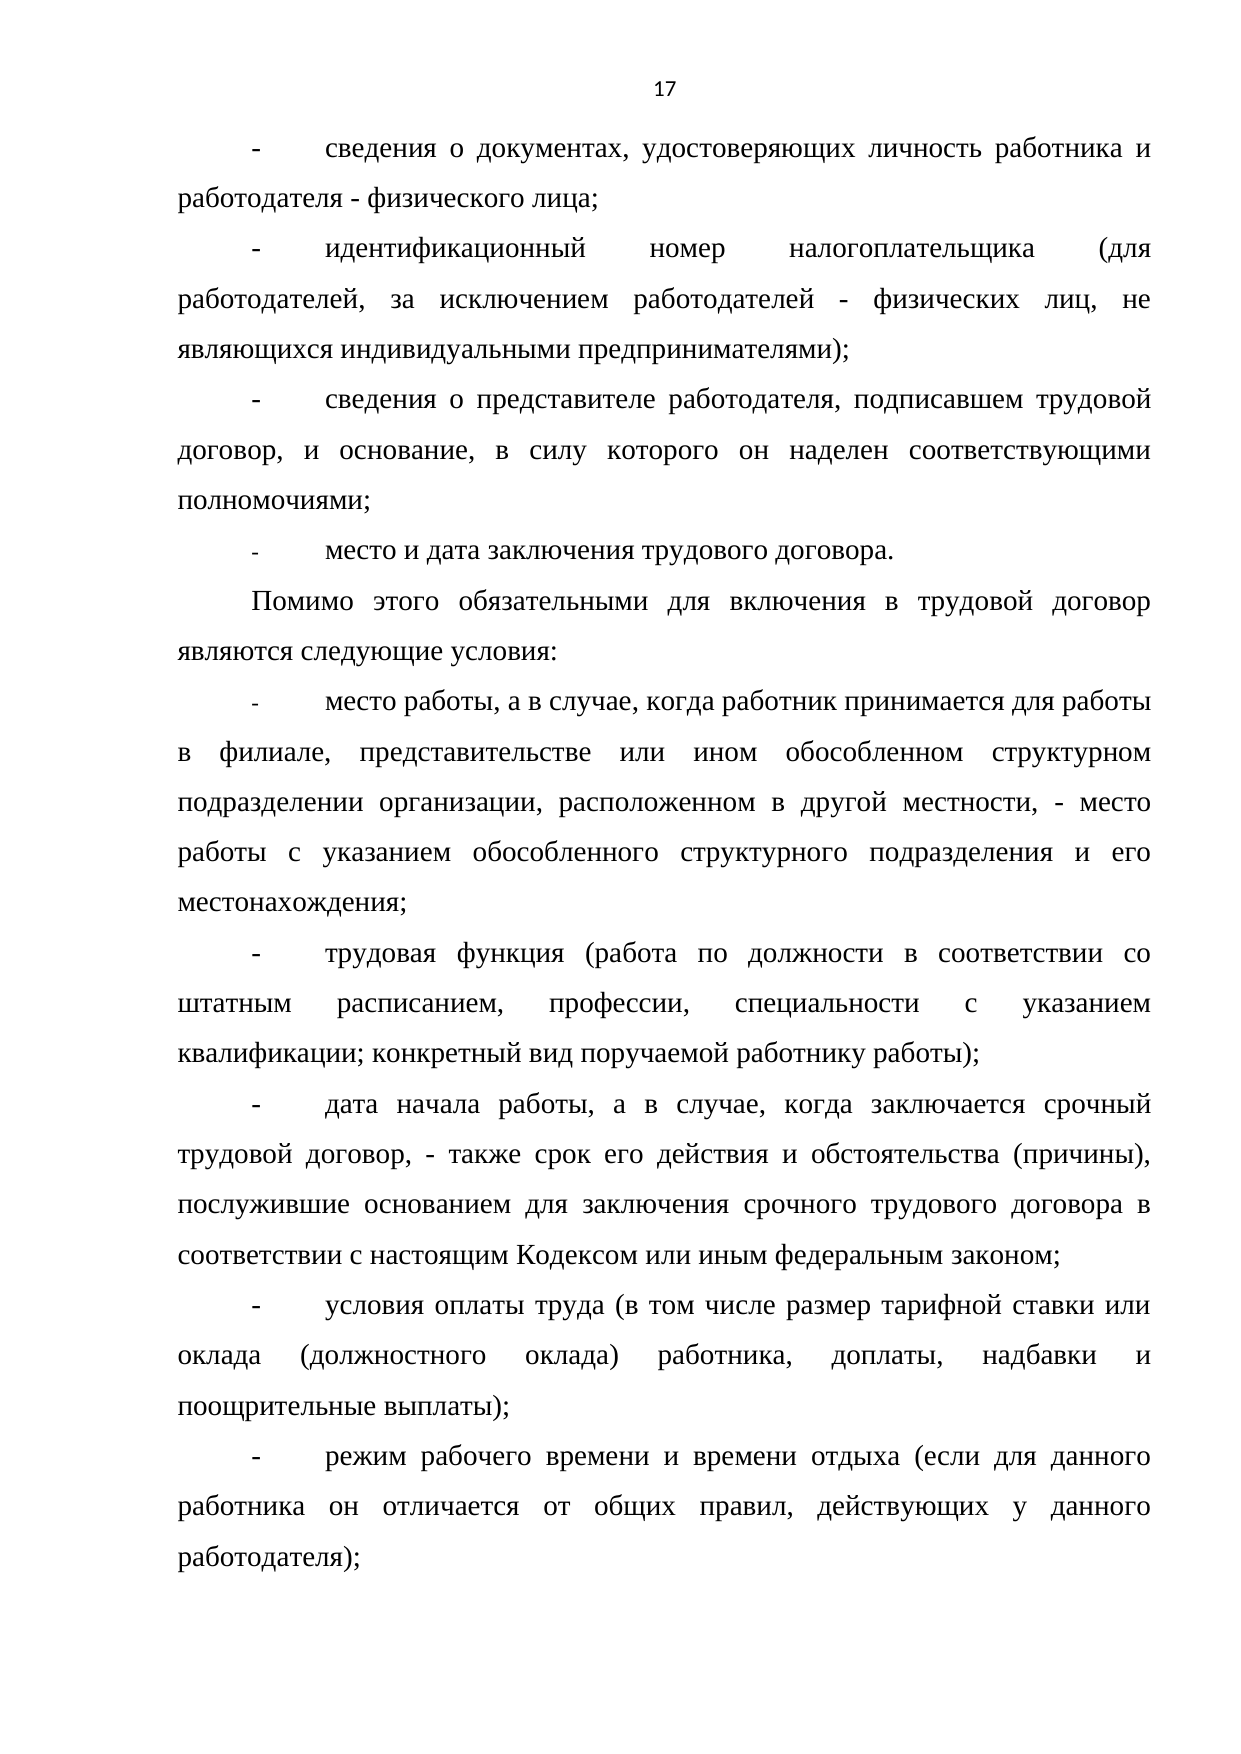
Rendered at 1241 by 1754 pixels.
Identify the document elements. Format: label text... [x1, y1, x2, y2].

list идентификационный номер налогоплательщика (для работодателей, за исключением работодателей - физических лиц, не являющихся индивидуальными предпринимателями); [177, 231, 1152, 365]
list дата начала работы, а в случае, когда заключается срочный трудовой договор, - также срок его действия и обстоятельства (причины), послужившие основанием для заключения срочного трудового договора в соответствии с настоящим Кодексом или иным федеральным законом; [177, 1086, 1152, 1270]
list место работы, а в случае, когда работник принимается для работы в филиале, представительстве или ином обособленном структурном подразделении организации, расположенном в другой местности, - место работы с указанием обособленного структурного подразделения и его местонахождения; [177, 683, 1152, 918]
list место и дата заключения трудового договора. [177, 532, 1152, 566]
list сведения о документах, удостоверяющих личность работника и работодателя - физического лица; [177, 130, 1152, 214]
list режим рабочего времени и времени отдыха (если для данного работника он отличается от общих правил, действующих у данного работодателя); [177, 1438, 1152, 1572]
list трудовая функция (работа по должности в соответствии со штатным расписанием, профессии, специальности с указанием квалификации; конкретный вид поручаемой работнику работы); [177, 935, 1152, 1069]
text Помимо этого обязательными для включения в трудовой договор являются следующие условия: [177, 583, 1152, 667]
list условия оплаты труда (в том числе размер тарифной ставки или оклада (должностного оклада) работника, доплаты, надбавки и поощрительные выплаты); [177, 1287, 1152, 1421]
list сведения о представителе работодателя, подписавшем трудовой договор, и основание, в силу которого он наделен соответствующими полномочиями; [177, 381, 1152, 516]
